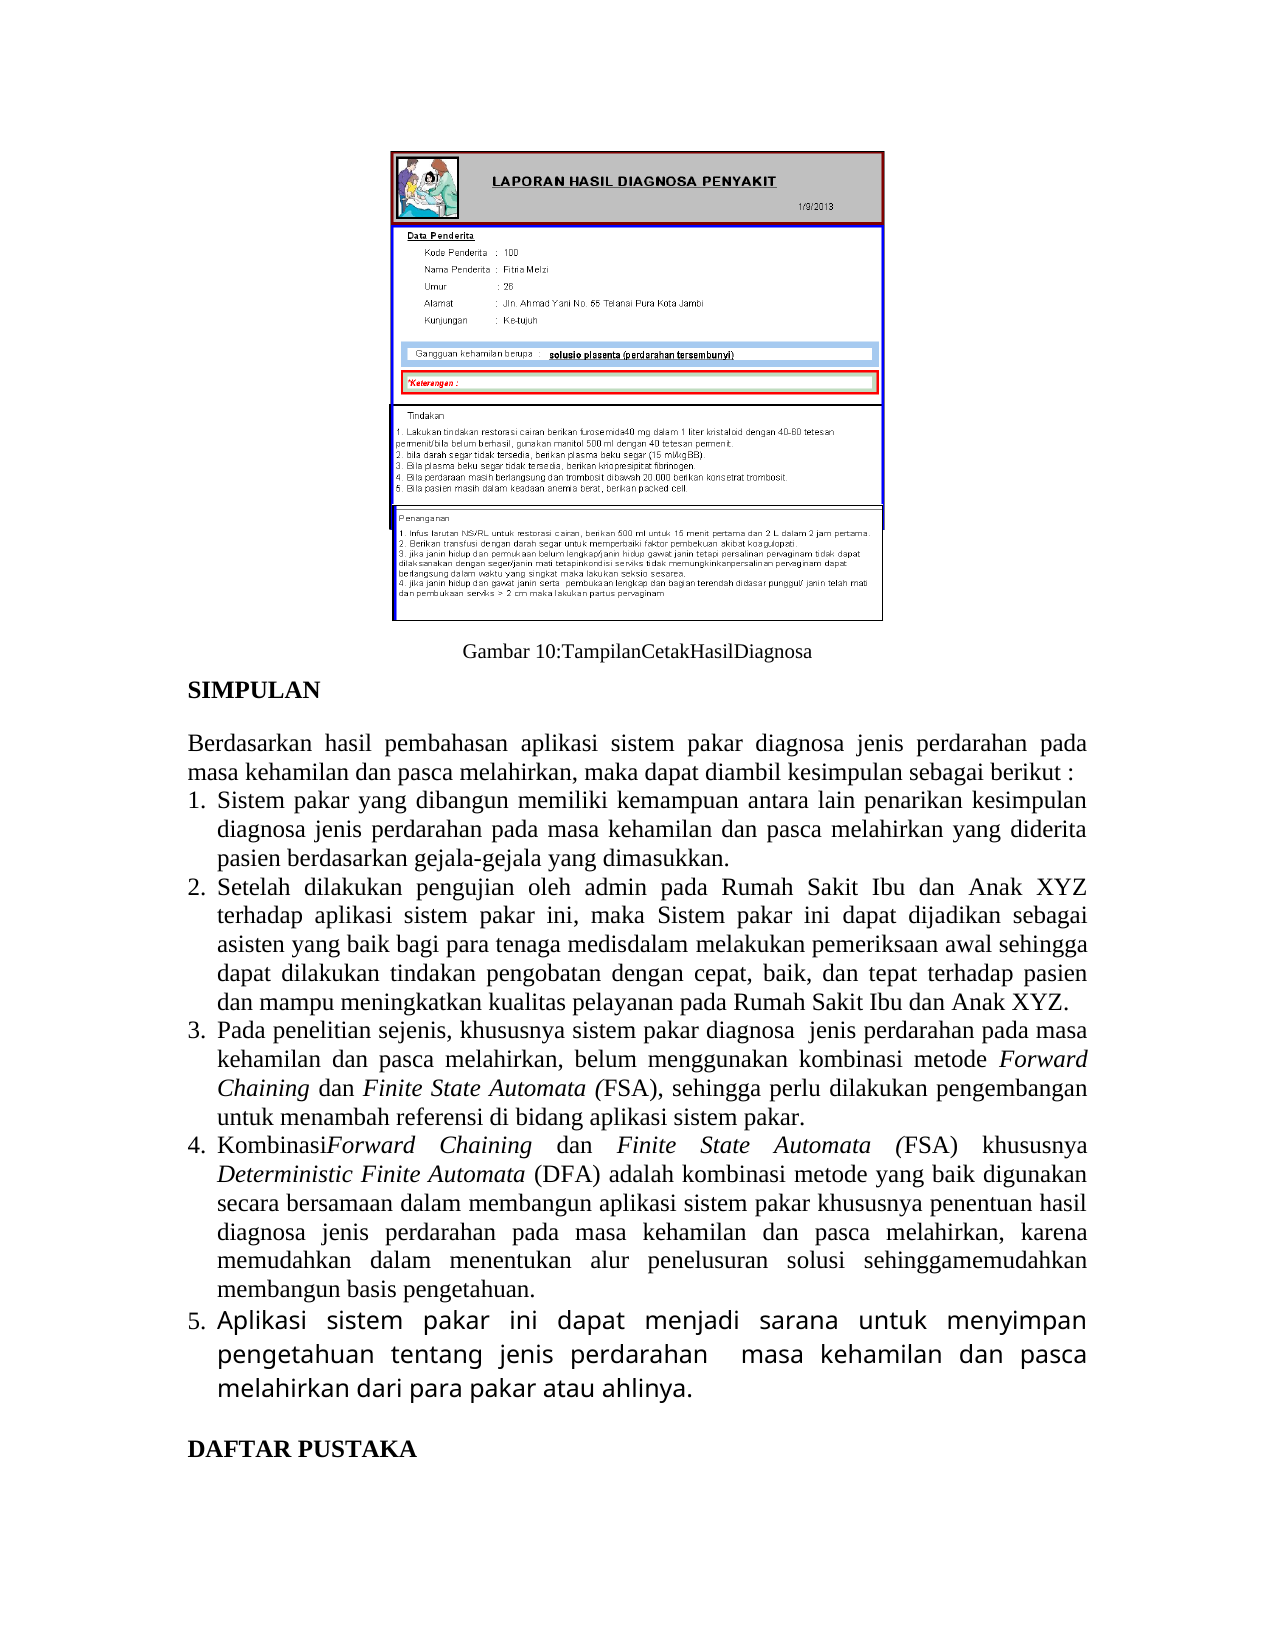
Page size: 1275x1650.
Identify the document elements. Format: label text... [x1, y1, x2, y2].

list Pada penelitian sejenis, khususnya sistem pakar diagnosa jenis perdarahan pada masa kehamilan dan pasca melahirkan, belum menggunakan kombinasi metode Forward Chaining dan Finite State Automata (FSA), sehingga perlu dilakukan pengembangan untuk menambah referensi di bidang aplikasi sistem pakar. [187, 1016, 1088, 1131]
picture [394, 506, 882, 620]
text SIMPULAN [187, 675, 1088, 704]
list Setelah dilakukan pengujian oleh admin pada Rumah Sakit Ibu dan Anak XYZ terhadap aplikasi sistem pakar ini, maka Sistem pakar ini dapat dijadikan sebagai asisten yang baik bagi para tenaga medisdalam melakukan pemeriksaan awal sehingga dapat dilakukan tindakan pengobatan dengan cepat, baik, dan tepat terhadap pasien dan mampu meningkatkan kualitas pelayanan pada Rumah Sakit Ibu dan Anak XYZ. [187, 872, 1088, 1016]
picture [389, 150, 886, 530]
list KombinasiForward Chaining dan Finite State Automata (FSA) khususnya Deterministic Finite Automata (DFA) adalah kombinasi metode yang baik digunakan secara bersamaan dalam membangun aplikasi sistem pakar khususnya penentuan hasil diagnosa jenis perdarahan pada masa kehamilan dan pasca melahirkan, karena memudahkan dalam menentukan alur penelusuran solusi sehinggamemudahkan membangun basis pengetahuan. [187, 1131, 1088, 1303]
text DAFTAR PUSTAKA [187, 1434, 1088, 1463]
list Sistem pakar yang dibangun memiliki kemampuan antara lain penarikan kesimpulan diagnosa jenis perdarahan pada masa kehamilan dan pasca melahirkan yang diderita pasien berdasarkan gejala-gejala yang dimasukkan. [187, 786, 1088, 872]
text Gambar 10:TampilanCetakHasilDiagnosa [187, 639, 1088, 663]
list Berdasarkan hasil pembahasan aplikasi sistem pakar diagnosa jenis perdarahan pada masa kehamilan dan pasca melahirkan, maka dapat diambil kesimpulan sebagai berikut : [187, 728, 1088, 786]
list Aplikasi sistem pakar ini dapat menjadi sarana untuk menyimpan pengetahuan tentang jenis perdarahan masa kehamilan dan pasca melahirkan dari para pakar atau ahlinya. [187, 1303, 1088, 1405]
